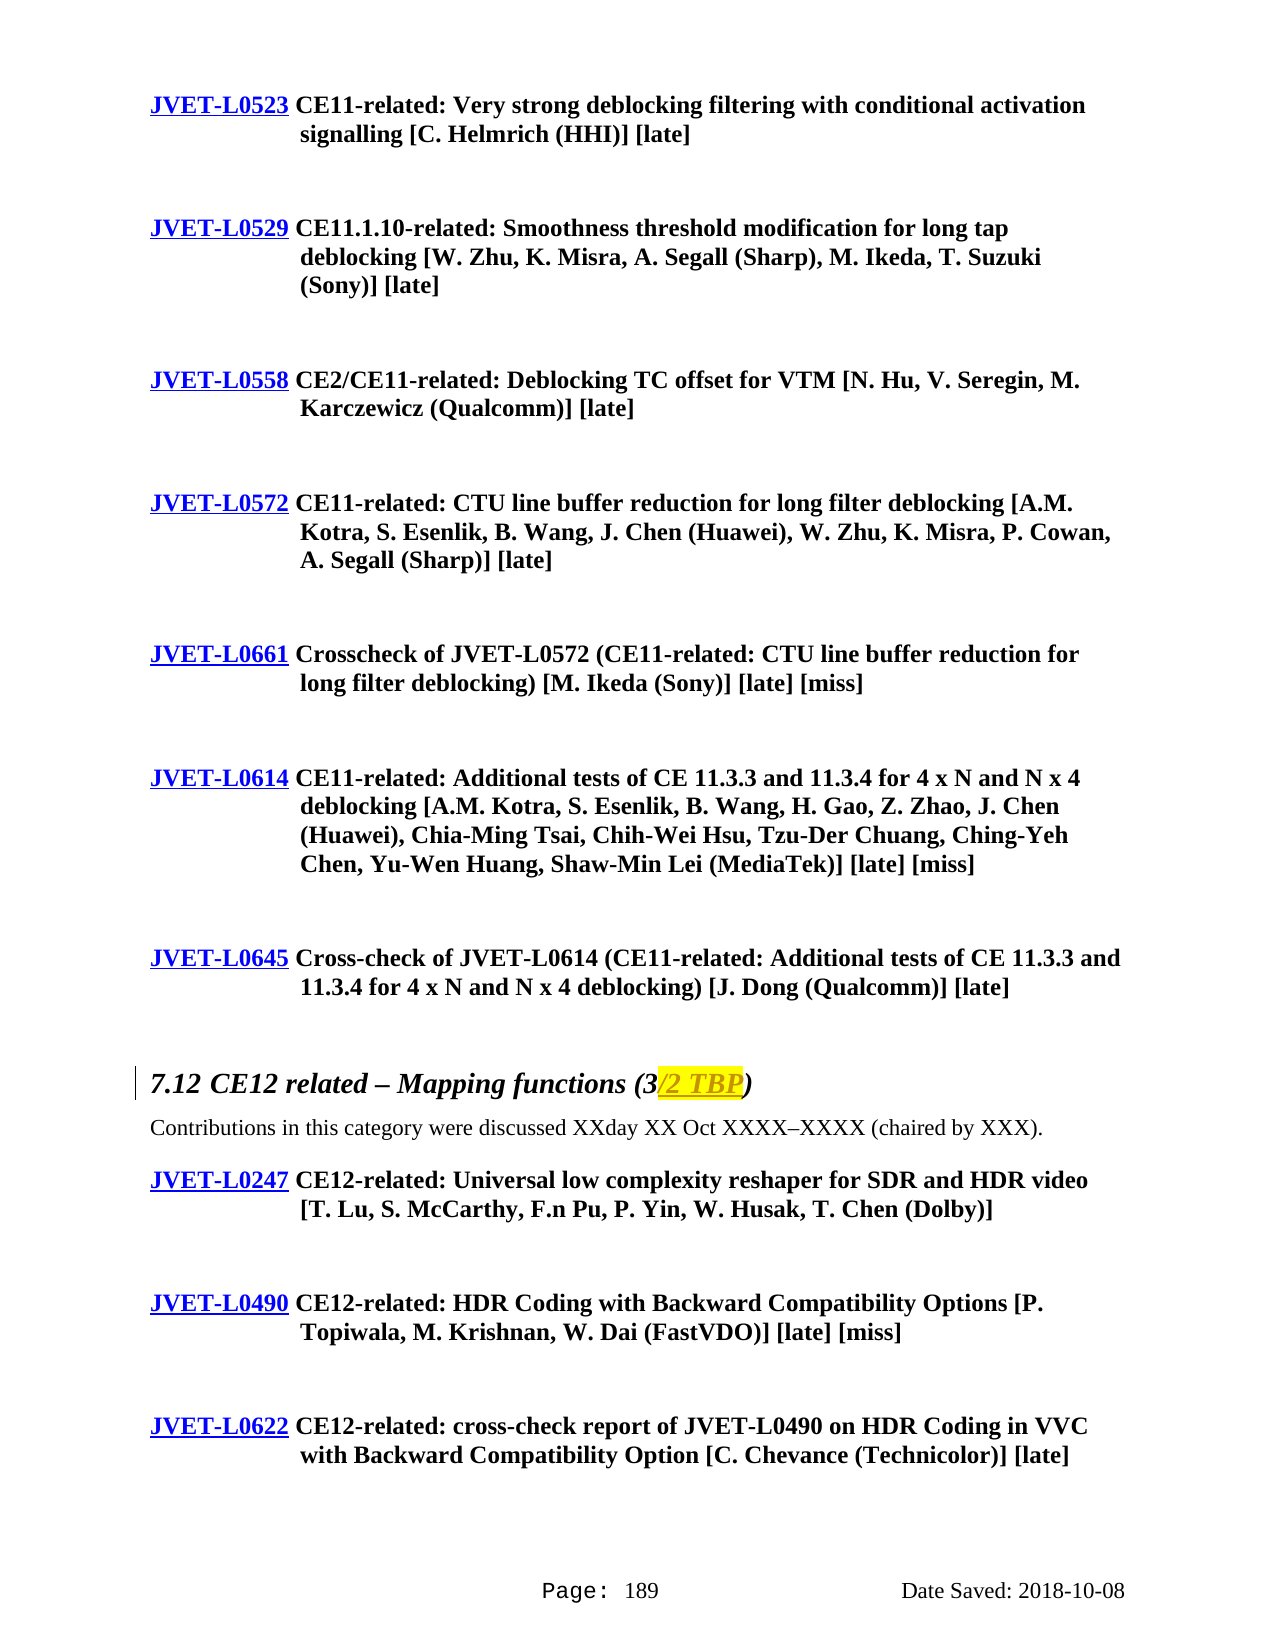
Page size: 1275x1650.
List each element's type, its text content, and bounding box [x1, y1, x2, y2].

subtitle JVET-L0529 CE11.1.10-related: Smoothness threshold modification for long tap deblocking [W. Zhu, K. Misra, A. Segall (Sharp), M. Ikeda, T. Suzuki (Sony)] [late] [150, 213, 1125, 299]
subtitle JVET-L0558 CE2/CE11-related: Deblocking TC offset for VTM [N. Hu, V. Seregin, M. Karczewicz (Qualcomm)] [late] [150, 365, 1125, 422]
subtitle JVET-L0572 CE11-related: CTU line buffer reduction for long filter deblocking [A.M. Kotra, S. Esenlik, B. Wang, J. Chen (Huawei), W. Zhu, K. Misra, P. Cowan, A. Segall (Sharp)] [late] [150, 488, 1125, 574]
subtitle JVET-L0614 CE11-related: Additional tests of CE 11.3.3 and 11.3.4 for 4 x N and N x 4 deblocking [A.M. Kotra, S. Esenlik, B. Wang, H. Gao, Z. Zhao, J. Chen (Huawei), Chia-Ming Tsai, Chih-Wei Hsu, Tzu-Der Chuang, Ching-Yeh Chen, Yu-Wen Huang, Shaw-Min Lei (MediaTek)] [late] [miss] [150, 763, 1125, 878]
subtitle JVET-L0645 Cross-check of JVET-L0614 (CE11-related: Additional tests of CE 11.3.3 and 11.3.4 for 4 x N and N x 4 deblocking) [J. Dong (Qualcomm)] [late] [150, 943, 1125, 1001]
text Contributions in this category were discussed XXday XX Oct XXXX–XXXX (chaired by XXX). [150, 1114, 1125, 1140]
subtitle JVET-L0523 CE11-related: Very strong deblocking filtering with conditional activation signalling [C. Helmrich (HHI)] [late] [150, 90, 1125, 147]
subtitle JVET-L0490 CE12-related: HDR Coding with Backward Compatibility Options [P. Topiwala, M. Krishnan, W. Dai (FastVDO)] [late] [miss] [150, 1288, 1125, 1346]
subtitle JVET-L0622 CE12-related: cross-check report of JVET-L0490 on HDR Coding in VVC with Backward Compatibility Option [C. Chevance (Technicolor)] [late] [150, 1411, 1125, 1469]
subtitle CE12 related – Mapping functions (3) [150, 1066, 658, 1100]
subtitle JVET-L0661 Crosscheck of JVET-L0572 (CE11-related: CTU line buffer reduction for long filter deblocking) [M. Ikeda (Sony)] [late] [miss] [150, 639, 1125, 697]
subtitle JVET-L0247 CE12-related: Universal low complexity reshaper for SDR and HDR video [T. Lu, S. McCarthy, F.n Pu, P. Yin, W. Husak, T. Chen (Dolby)] [150, 1165, 1125, 1223]
subtitle CE12 related – Mapping functions (3) [743, 1066, 1125, 1100]
